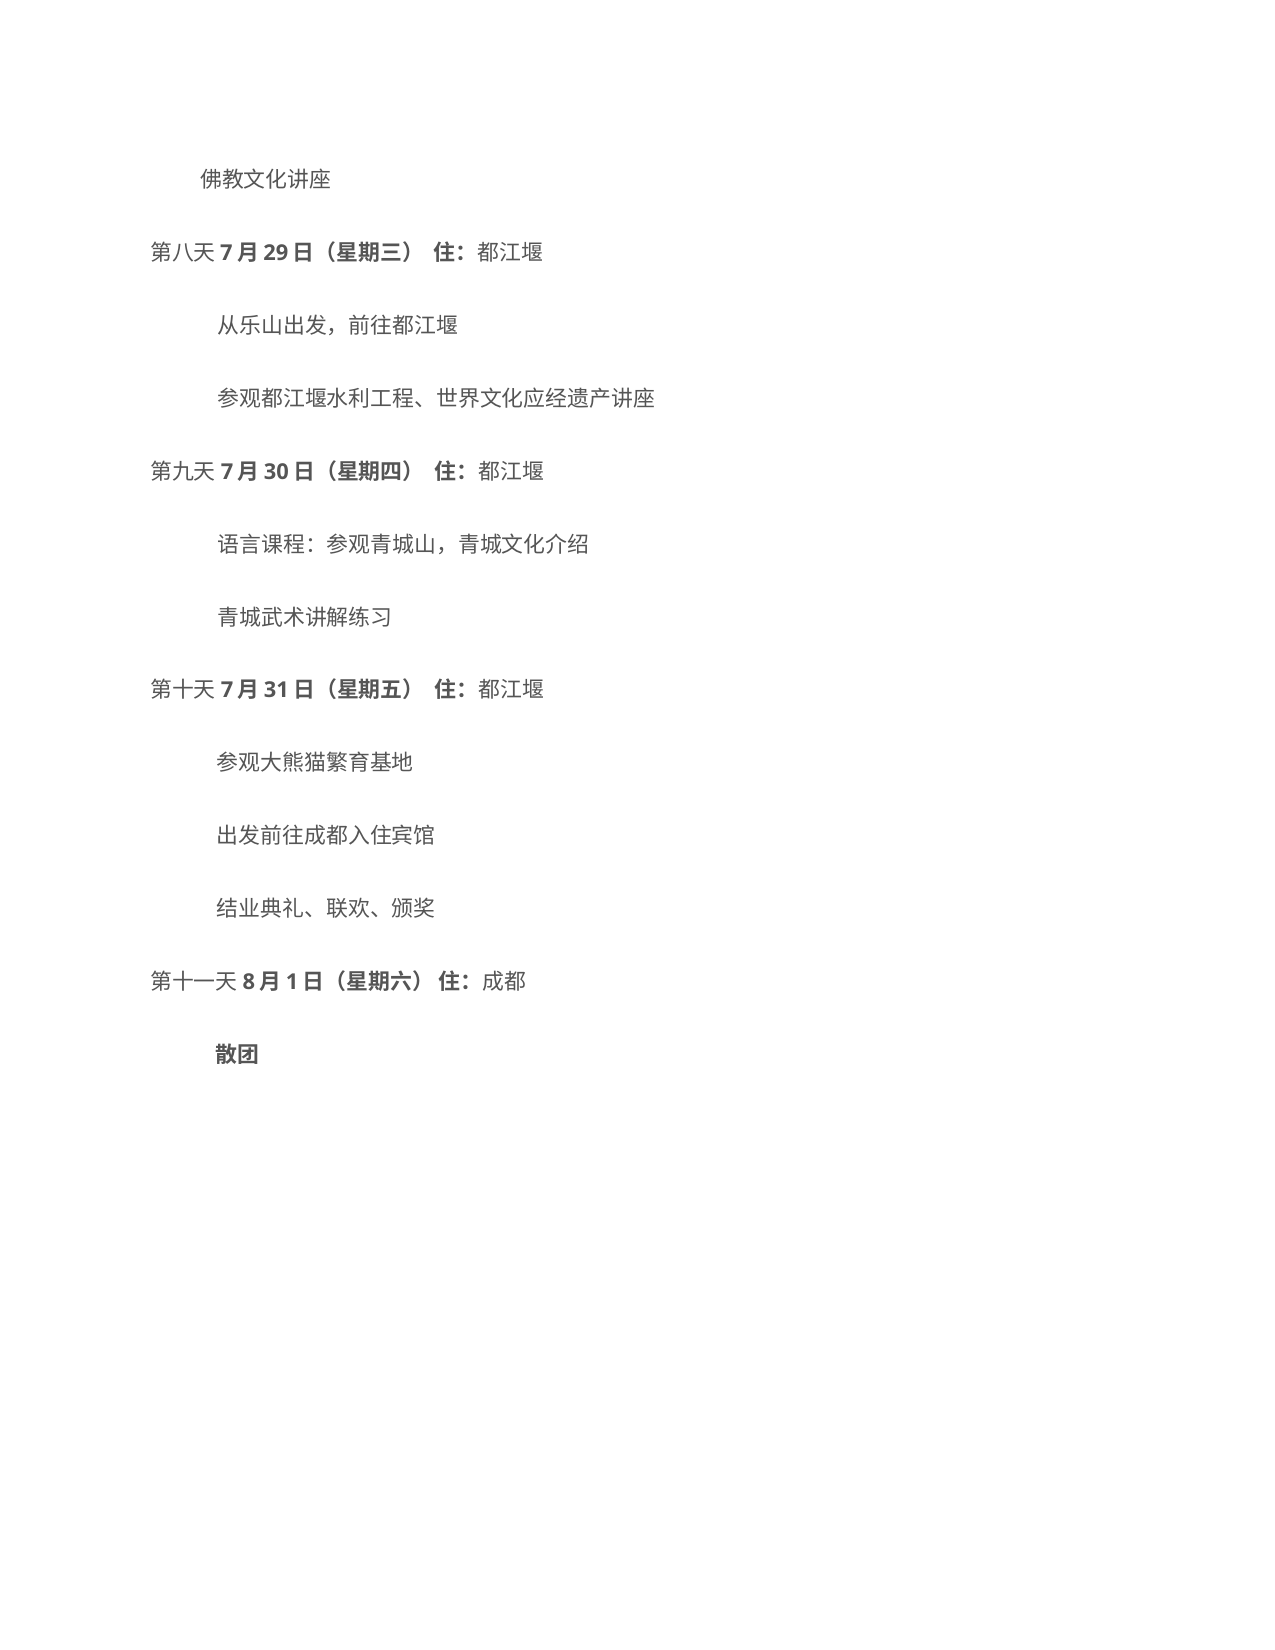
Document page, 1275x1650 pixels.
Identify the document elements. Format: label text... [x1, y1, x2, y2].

text 青城武术讲解练习 [150, 587, 1125, 631]
text 结业典礼、联欢、颁奖 [150, 879, 1125, 923]
text 出发前往成都入住宾馆 [150, 806, 1125, 850]
text 参观大熊猫繁育基地 [150, 733, 1125, 777]
text 第八天7月29日（星期三） 住：都江堰 [150, 223, 1125, 267]
text 第十天 7月31日（星期五） 住：都江堰 [150, 660, 1125, 704]
text 散团 [150, 1025, 1125, 1069]
text 佛教文化讲座 [150, 150, 1125, 194]
text 语言课程：参观青城山，青城文化介绍 [150, 514, 1125, 558]
text 从乐山出发，前往都江堰 [150, 296, 1125, 339]
text 第九天 7月30日（星期四） 住：都江堰 [150, 442, 1125, 485]
text 第十一天 8月1日（星期六） 住：成都 [150, 952, 1125, 996]
text 参观都江堰水利工程、世界文化应经遗产讲座 [150, 369, 1125, 412]
